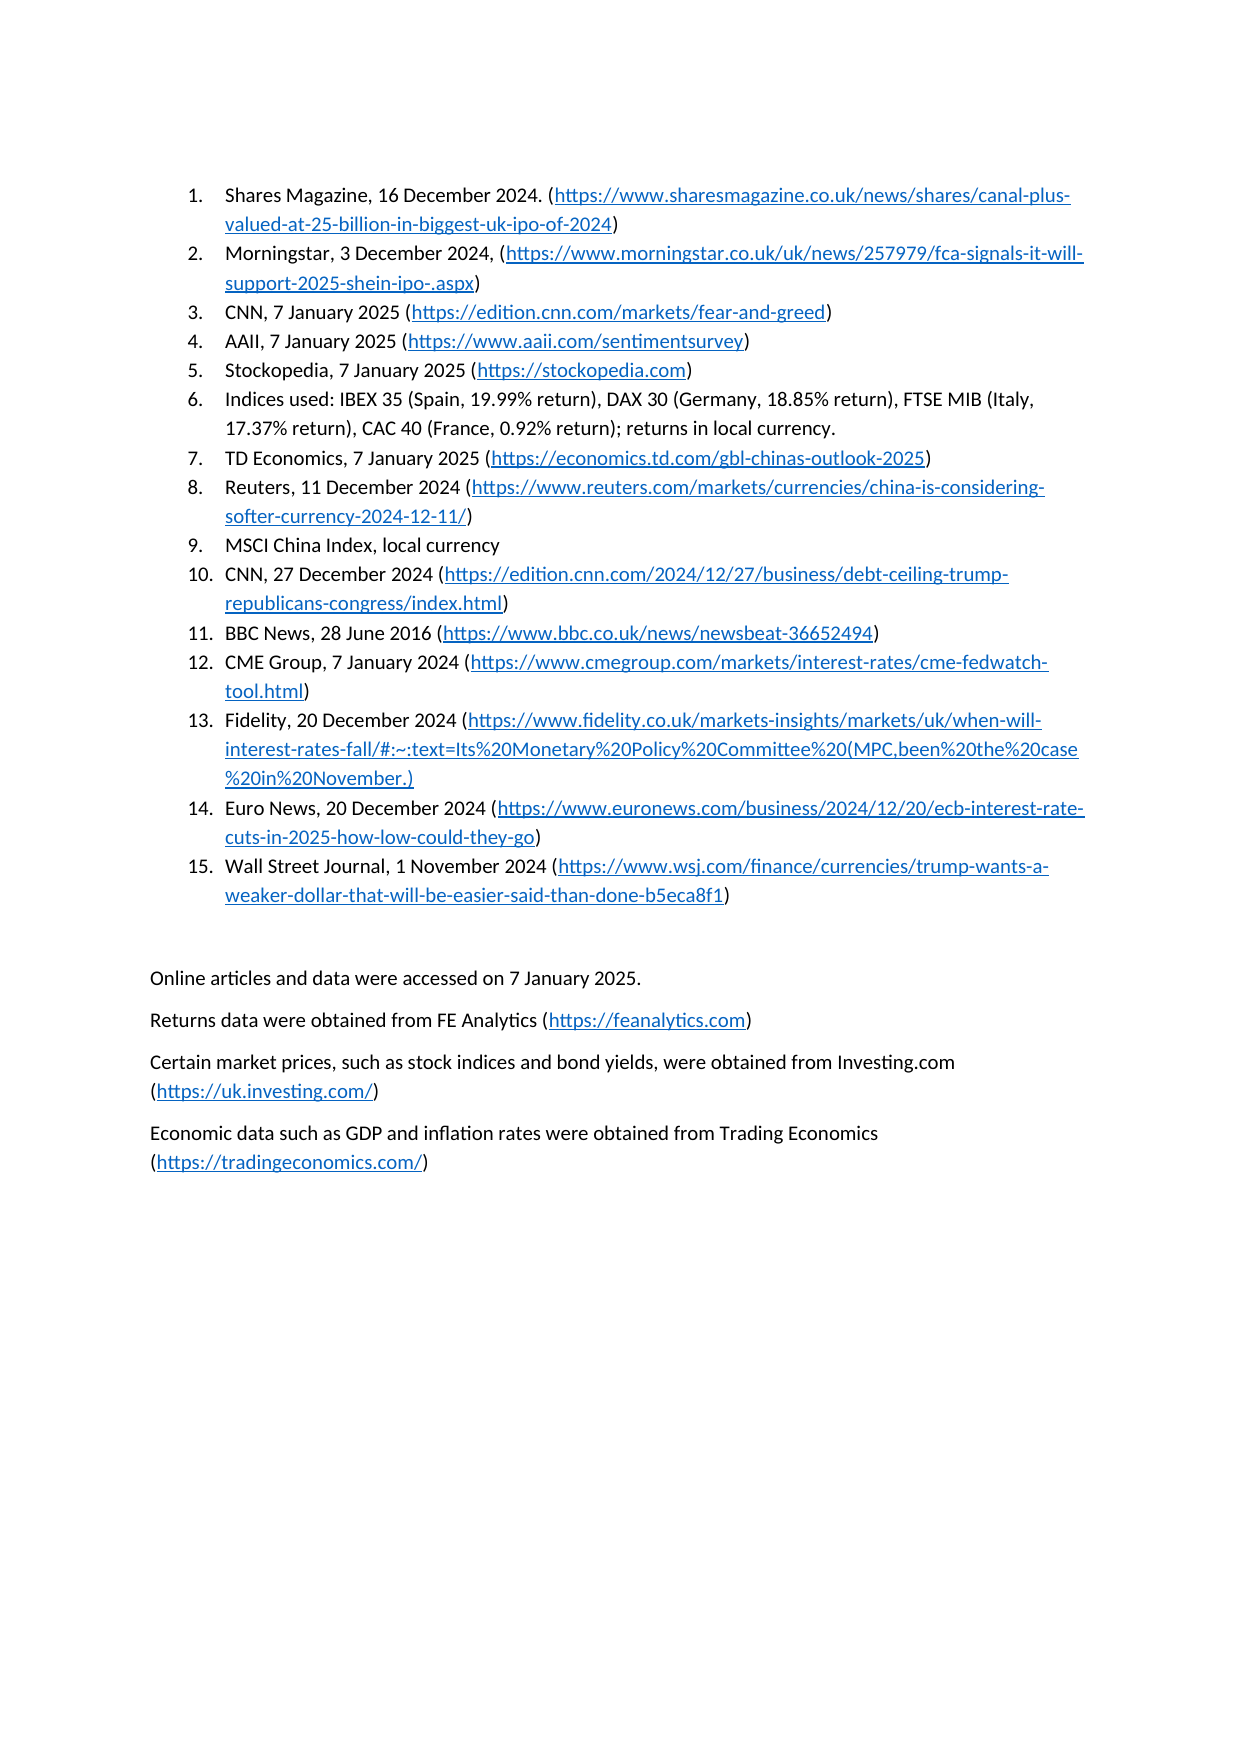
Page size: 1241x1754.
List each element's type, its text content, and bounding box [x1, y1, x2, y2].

list Euro News, 20 December 2024 (https://www.euronews.com/business/2024/12/20/ecb-interest-rate-cuts-in-2025-how-low-could-they-go) [187, 795, 1090, 849]
list BBC News, 28 June 2016 (https://www.bbc.co.uk/news/newsbeat-36652494) [187, 620, 1090, 645]
text Certain market prices, such as stock indices and bond yields, were obtained from Investing.com (https://uk.investing.com/) [150, 1049, 1090, 1103]
list Reuters, 11 December 2024 (https://www.reuters.com/markets/currencies/china-is-considering-softer-currency-2024-12-11/) [187, 474, 1090, 528]
text Online articles and data were accessed on 7 January 2025. [150, 966, 1090, 991]
list Morningstar, 3 December 2024, (https://www.morningstar.co.uk/uk/news/257979/fca-signals-it-will-support-2025-shein-ipo-.aspx) [187, 241, 1090, 295]
list Shares Magazine, 16 December 2024. (https://www.sharesmagazine.co.uk/news/shares/canal-plus-valued-at-25-billion-in-biggest-uk-ipo-of-2024) [187, 182, 1090, 237]
list CNN, 7 January 2025 (https://edition.cnn.com/markets/fear-and-greed) [187, 299, 1090, 324]
list CNN, 27 December 2024 (https://edition.cnn.com/2024/12/27/business/debt-ceiling-trump-republicans-congress/index.html) [187, 561, 1090, 616]
list TD Economics, 7 January 2025 (https://economics.td.com/gbl-chinas-outlook-2025) [187, 445, 1090, 470]
list Wall Street Journal, 1 November 2024 (https://www.wsj.com/finance/currencies/trump-wants-a-weaker-dollar-that-will-be-easier-said-than-done-b5eca8f1) [187, 853, 1090, 908]
list AAII, 7 January 2025 (https://www.aaii.com/sentimentsurvey) [187, 328, 1090, 353]
list Indices used: IBEX 35 (Spain, 19.99% return), DAX 30 (Germany, 18.85% return), FTSE MIB (Italy, 17.37% return), CAC 40 (France, 0.92% return); returns in local currency. [187, 386, 1090, 441]
list CME Group, 7 January 2024 (https://www.cmegroup.com/markets/interest-rates/cme-fedwatch-tool.html) [187, 649, 1090, 703]
list Fidelity, 20 December 2024 (https://www.fidelity.co.uk/markets-insights/markets/uk/when-will-interest-rates-fall/#:~:text=Its%20Monetary%20Policy%20Committee%20(MPC,been%20the%20case%20in%20November.) [187, 707, 1090, 791]
text Economic data such as GDP and inflation rates were obtained from Trading Economics (https://tradingeconomics.com/) [150, 1120, 1090, 1174]
list Stockopedia, 7 January 2025 (https://stockopedia.com) [187, 357, 1090, 383]
text Returns data were obtained from FE Analytics (https://feanalytics.com) [150, 1007, 1090, 1033]
list MSCI China Index, local currency [187, 532, 1090, 558]
